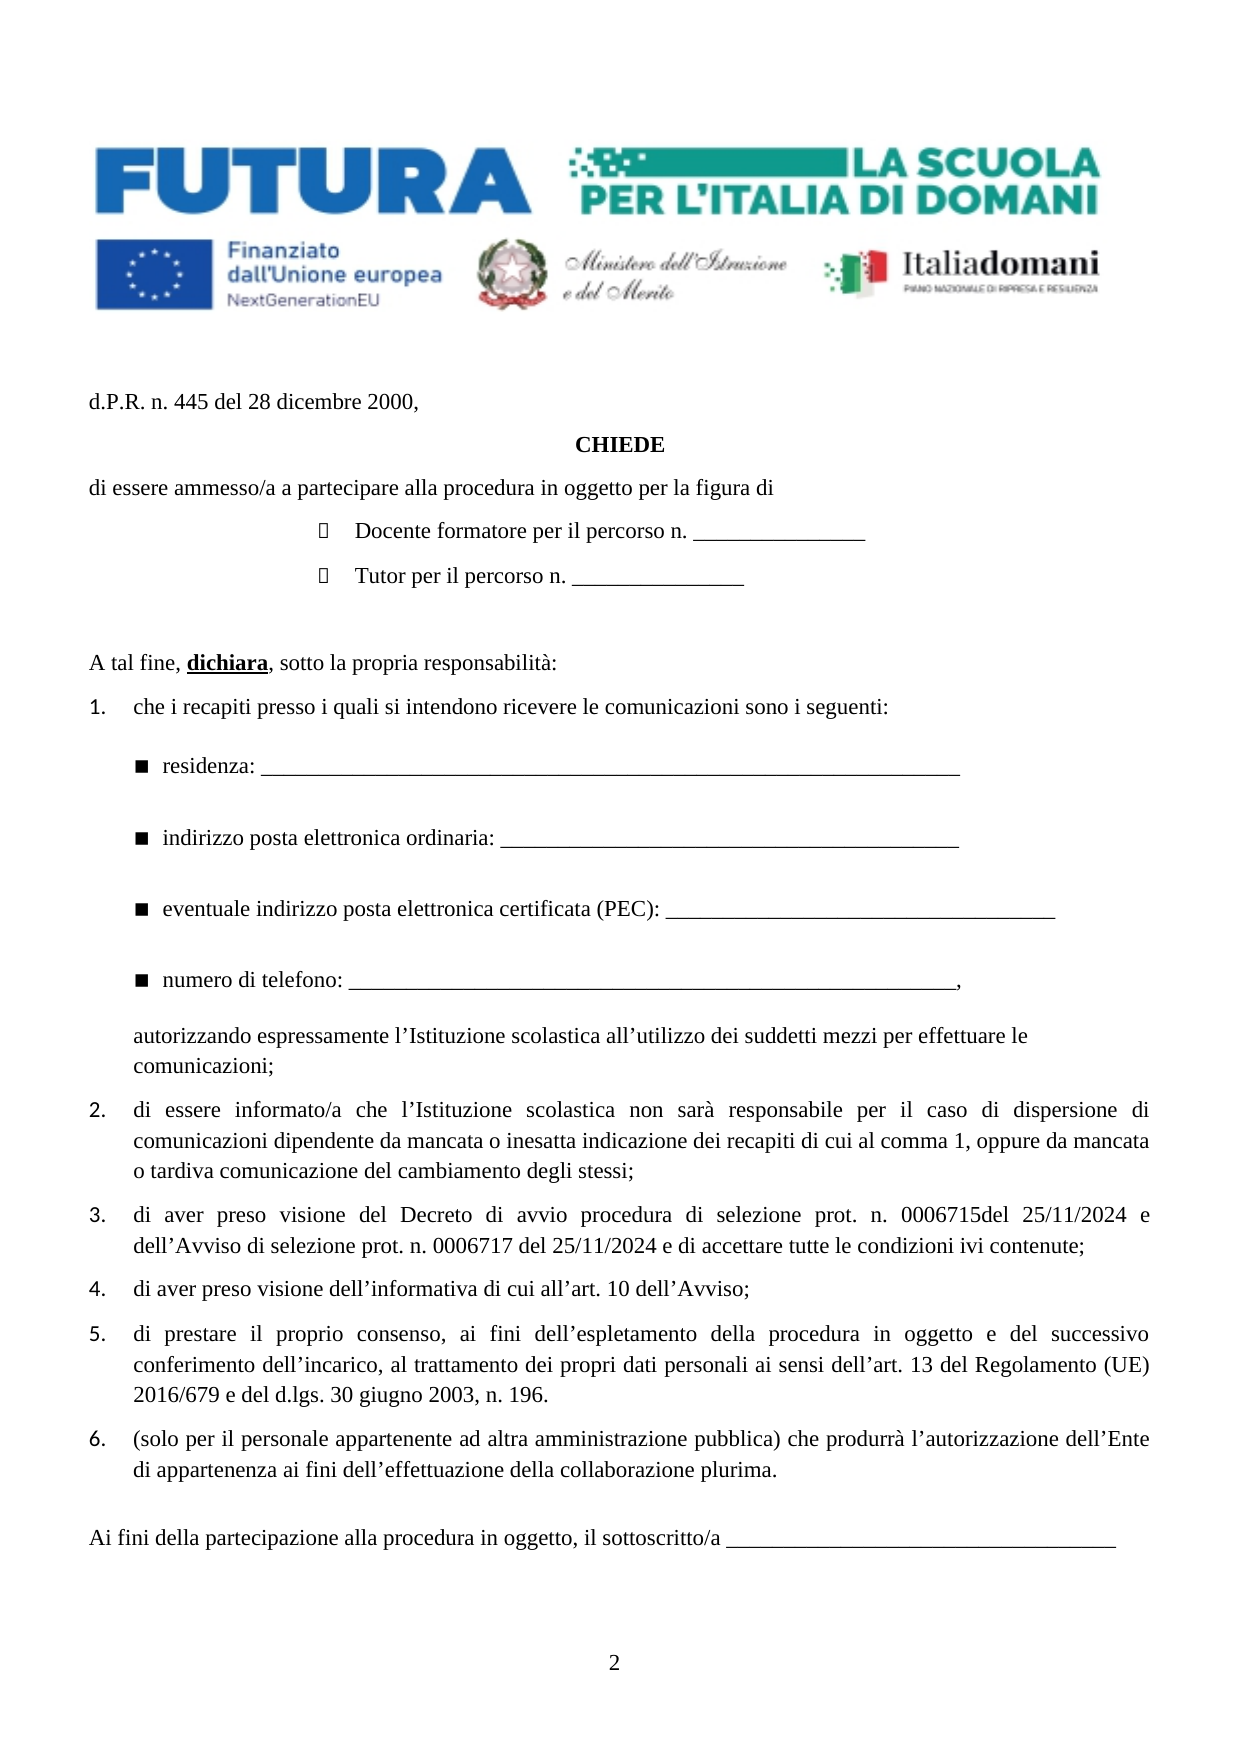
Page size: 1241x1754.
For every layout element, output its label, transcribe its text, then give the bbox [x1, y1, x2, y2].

list indirizzo posta elettronica ordinaria: ________________________________________ [133, 808, 1152, 859]
text A tal fine, dichiara, sotto la propria responsabilità: [89, 649, 1152, 676]
text di essere ammesso/a a partecipare alla procedura in oggetto per la figura di [89, 474, 1152, 500]
text autorizzando espressamente l’Istituzione scolastica all’utilizzo dei suddetti mezzi per effettuare le comunicazioni; [133, 1022, 1152, 1079]
list di prestare il proprio consenso, ai fini dell’espletamento della procedura in oggetto e del successivo conferimento dell’incarico, al trattamento dei propri dati personali ai sensi dell’art. 13 del Regolamento (UE) 2016/679 e del d.lgs. 30 giugno 2003, n. 196. [89, 1319, 1152, 1408]
picture [88, 139, 1108, 321]
text CHIEDE [89, 431, 1152, 457]
list Tutor per il percorso n. _______________ [317, 562, 1152, 590]
list Docente formatore per il percorso n. _______________ [317, 516, 1152, 545]
list eventuale indirizzo posta elettronica certificata (PEC): __________________________________ [133, 879, 1152, 931]
list di essere informato/a che l’Istituzione scolastica non sarà responsabile per il caso di dispersione di comunicazioni dipendente da mancata o inesatta indicazione dei recapiti di cui al comma 1, oppure da mancata o tardiva comunicazione del cambiamento degli stessi; [89, 1095, 1152, 1183]
list (solo per il personale appartenente ad altra amministrazione pubblica) che produrrà l’autorizzazione dell’Ente di appartenenza ai fini dell’effettuazione della collaborazione plurima. [89, 1424, 1152, 1482]
list che i recapiti presso i quali si intendono ricevere le comunicazioni sono i seguenti: [89, 692, 1152, 720]
list di aver preso visione dell’informativa di cui all’art. 10 dell’Avviso; [89, 1274, 1152, 1302]
text Ai fini della partecipazione alla procedura in oggetto, il sottoscritto/a __________________________________ [89, 1523, 1152, 1550]
list residenza: _____________________________________________________________ [133, 737, 1152, 788]
list numero di telefono: _____________________________________________________, [133, 951, 1152, 1002]
list di aver preso visione del Decreto di avvio procedura di selezione prot. n. 0006715del 25/11/2024 e dell’Avviso di selezione prot. n. 0006717 del 25/11/2024 e di accettare tutte le condizioni ivi contenute; [89, 1200, 1152, 1258]
